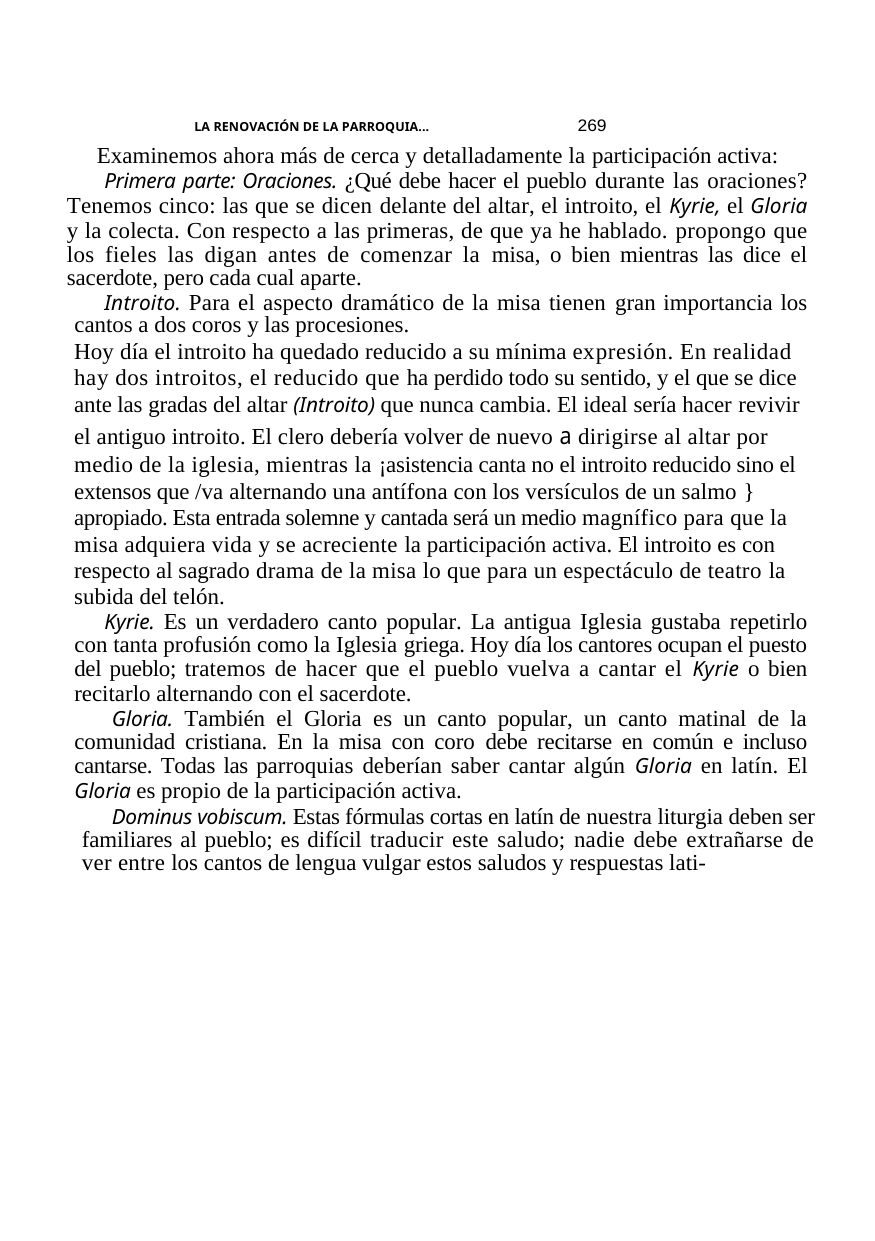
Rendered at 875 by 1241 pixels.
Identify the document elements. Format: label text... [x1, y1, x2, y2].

text Introito. Para el aspecto dramático de la misa tienen gran importancia los cantos a dos coros y las procesiones. [74, 291, 807, 338]
text Gloria. También el Gloria es un canto popular, un canto matinal de la comunidad cristiana. En la misa con coro debe recitarse en común e incluso cantarse. Todas las parroquias deberían saber cantar algún Gloria en latín. El Gloria es propio de la participación activa. [74, 706, 807, 805]
text Primera parte: Oraciones. ¿Qué debe hacer el pueblo durante las oraciones? Tenemos cinco: las que se dicen delante del altar, el introito, el Kyrie, el Gloria y la colecta. Con respecto a las primeras, de que ya he hablado. propongo que los fieles las digan antes de comenzar la misa, o bien mientras las dice el sacerdote, pero cada cual aparte. [67, 168, 807, 291]
text Kyrie. Es un verdadero canto popular. La antigua Iglesia gustaba repetirlo con tanta profusión como la Iglesia griega. Hoy día los cantores ocupan el puesto del pueblo; tratemos de hacer que el pueblo vuelva a cantar el Kyrie o bien recitarlo alternando con el sacerdote. [74, 610, 807, 706]
text Hoy día el introito ha quedado reducido a su mínima expresión. En realidad hay dos introitos, el reducido que ha perdido todo su sentido, y el que se dice ante las gradas del altar (Introito) que nunca cambia. El ideal sería hacer revivir el antiguo introito. El clero debería volver de nuevo a dirigirse al altar por medio de la iglesia, mientras la ¡asistencia canta no el introito reducido sino el extensos que /va alternando una antífona con los versículos de un salmo } apropiado. Esta entrada solemne y cantada será un medio magnífico para que la misa adquiera vida y se acreciente la participación activa. El introito es con respecto al sagrado drama de la misa lo que para un espectáculo de teatro la subida del telón. [74, 338, 815, 610]
text Dominus vobiscum. Estas fórmulas cortas en latín de nuestra liturgia deben ser familiares al pueblo; es difícil traducir este saludo; nadie debe extrañarse de ver entre los cantos de lengua vulgar estos saludos y respuestas lati- [82, 805, 815, 875]
text LA RENOVACIÓN DE LA PARROQUIA... 269 [194, 119, 815, 134]
text Examinemos ahora más de cerca y detalladamente la participación activa: [74, 142, 807, 168]
